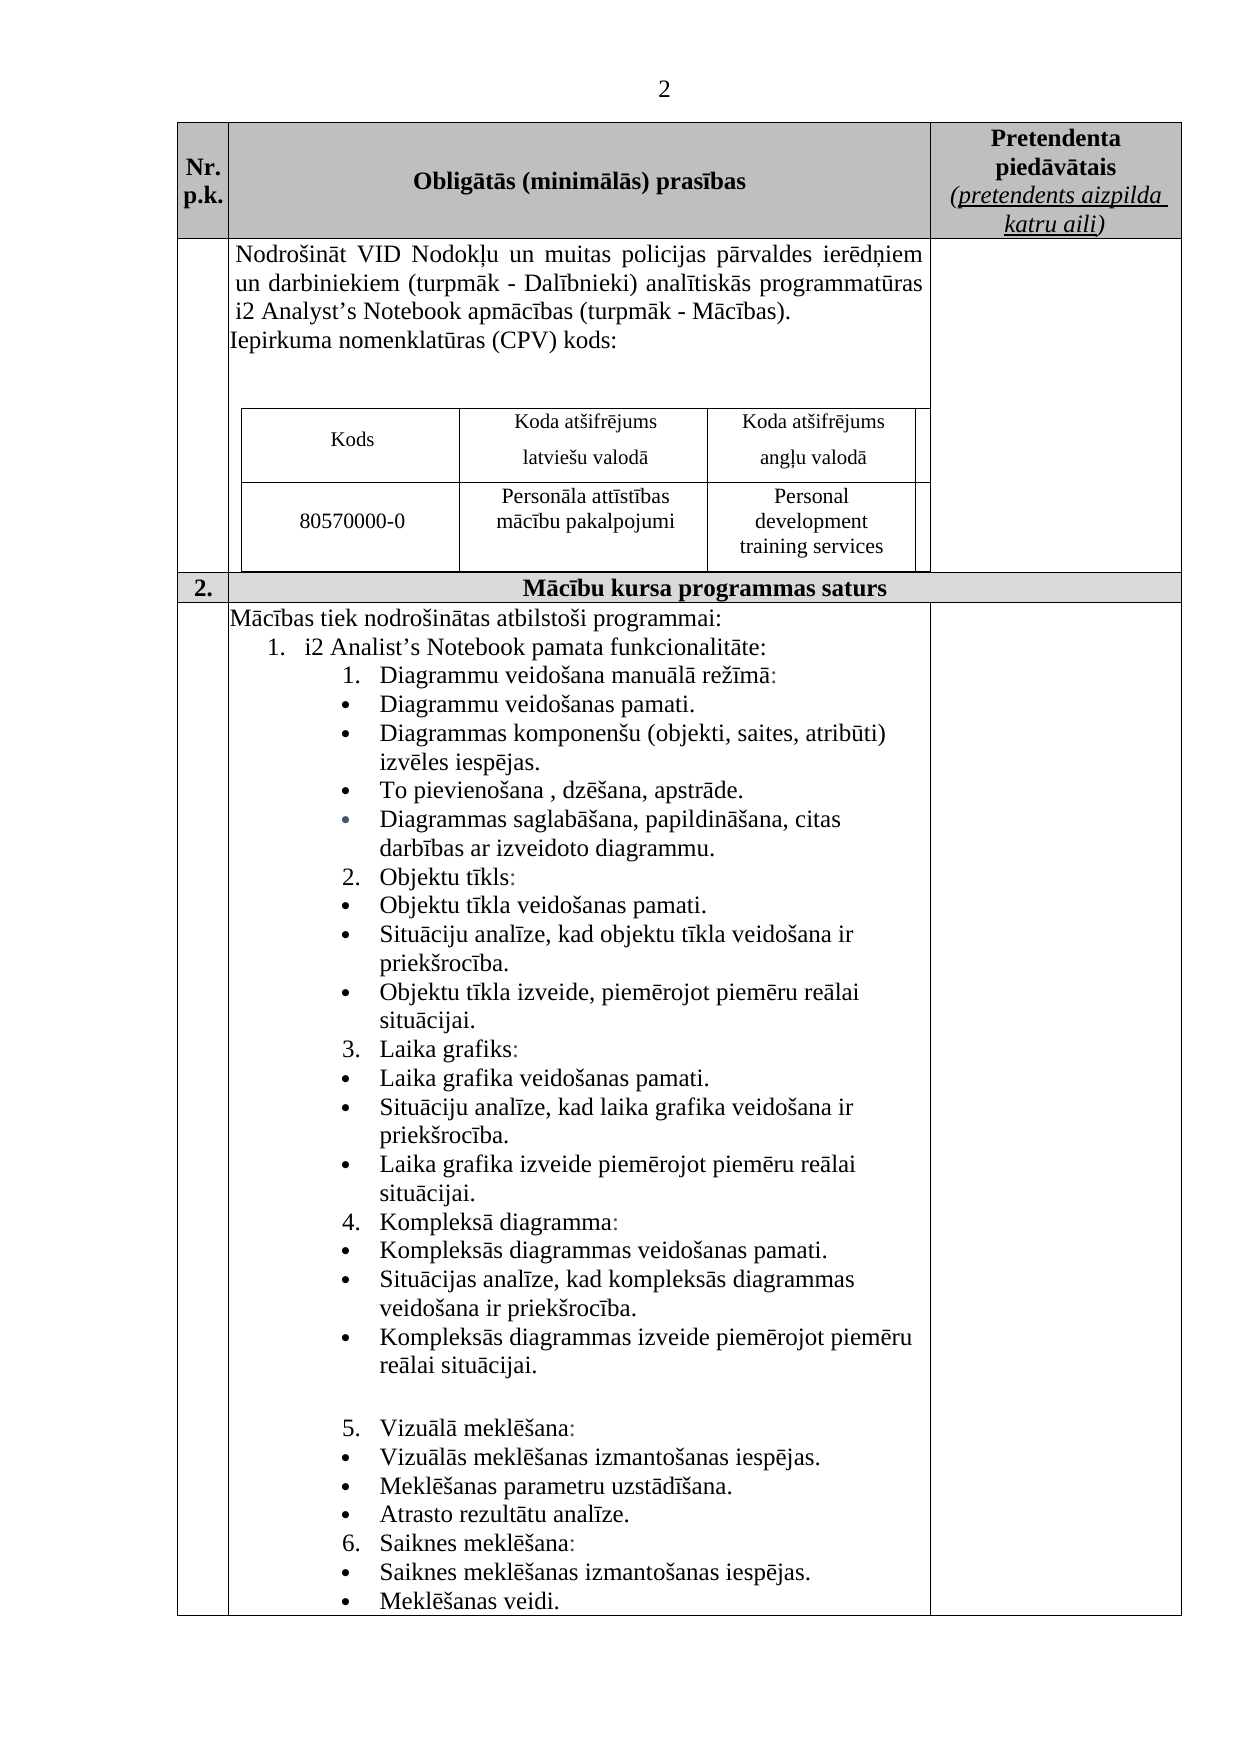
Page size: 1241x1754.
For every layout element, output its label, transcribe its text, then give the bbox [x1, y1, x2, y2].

table_cell [931, 603, 1181, 1614]
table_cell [229, 603, 930, 1614]
table_cell Mācību kursa programmas saturs [229, 573, 1181, 602]
table_header Pretendenta piedāvātais (pretendents aizpilda katru aili) [931, 123, 1181, 238]
table_cell [931, 239, 1181, 572]
table_header Nr. p.k. [178, 123, 228, 238]
table_cell [178, 603, 228, 1614]
table_header Obligātās (minimālās) prasības [229, 123, 930, 238]
table_cell Nodrošināt VID Nodokļu un muitas policijas pārvaldes ierēdņiem un darbiniekiem (turpmāk - Dalībnieki) analītiskās programmatūras i2 Analyst’s Notebook apmācības (turpmāk - Mācības). Iepirkuma nomenklatūras (CPV) kods: [229, 239, 930, 572]
table_cell 2. [178, 573, 228, 602]
table_cell [178, 239, 228, 572]
